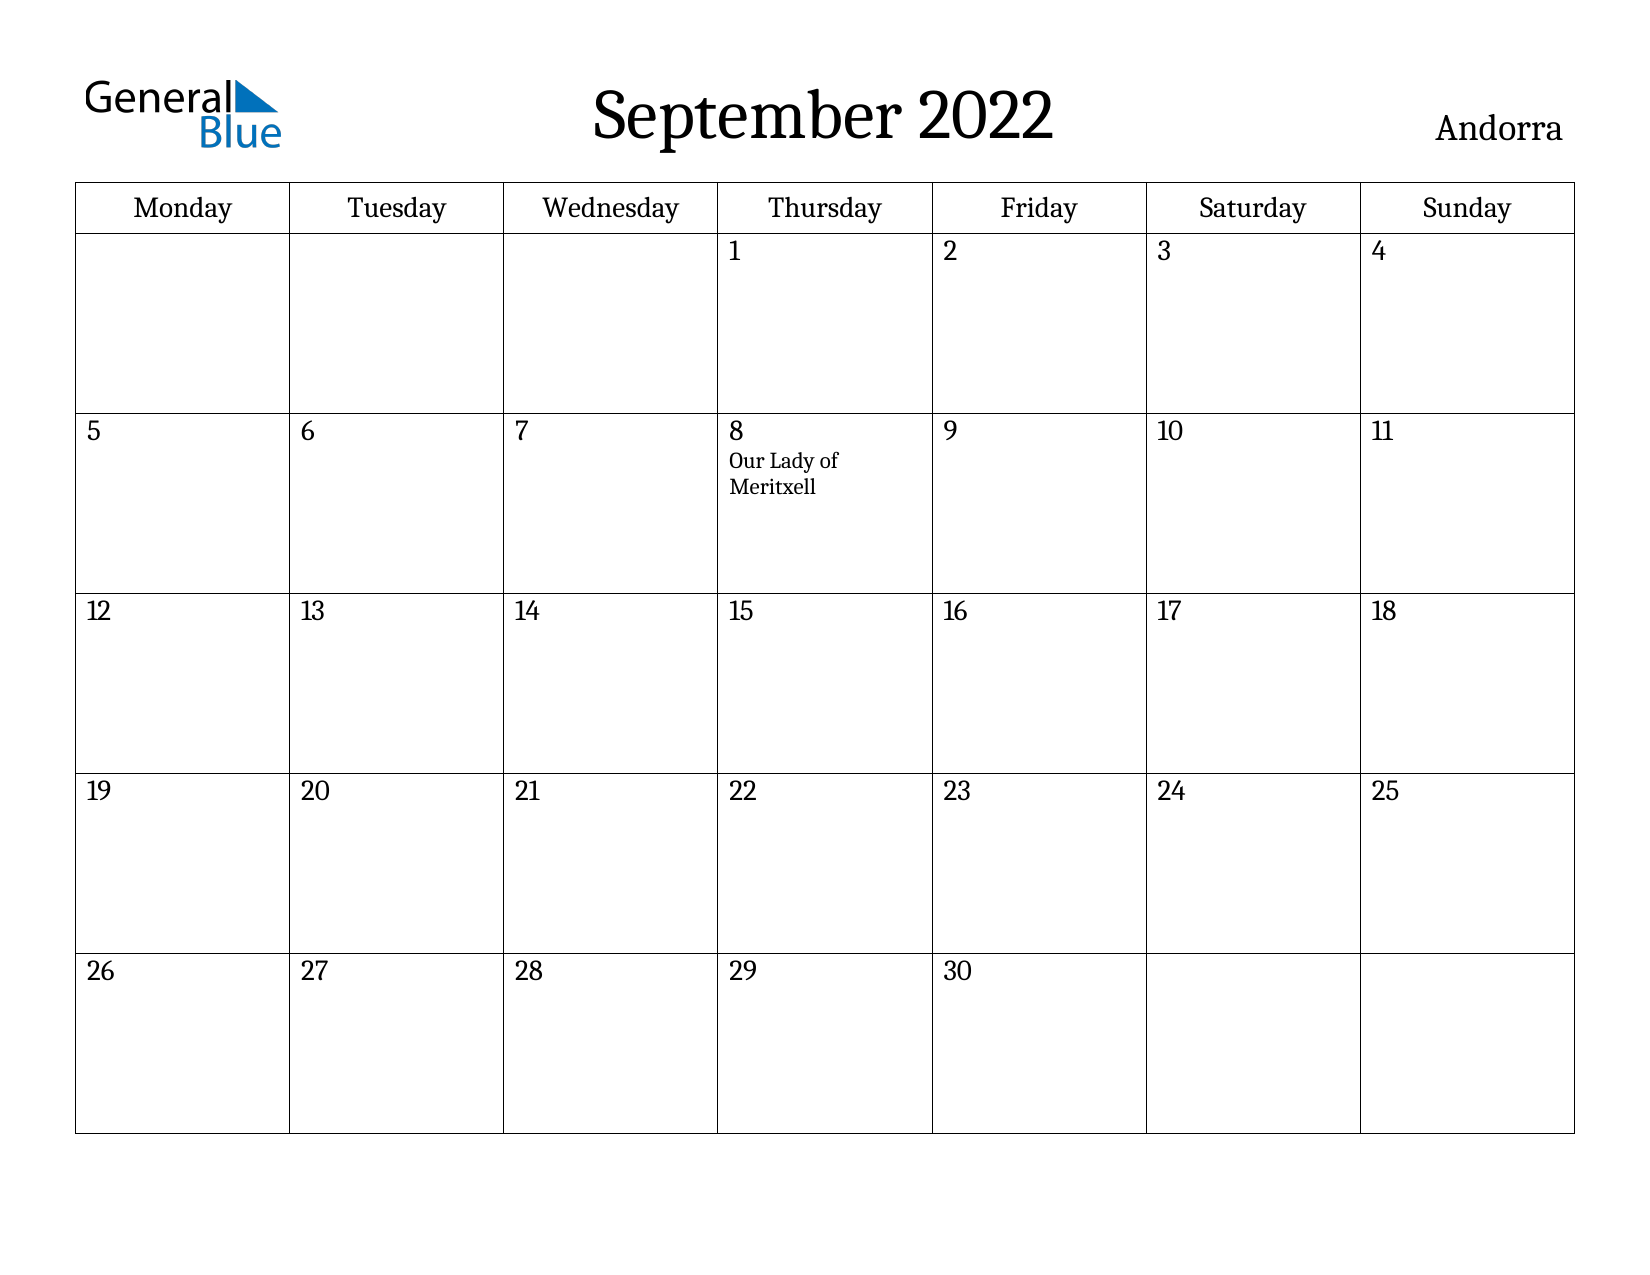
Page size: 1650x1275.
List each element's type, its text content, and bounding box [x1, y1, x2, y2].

table_cell Wednesday [504, 183, 717, 233]
table_cell [290, 988, 503, 1133]
table_cell 17 [1147, 594, 1360, 627]
table_cell [76, 448, 289, 593]
table_cell Thursday [718, 183, 932, 233]
table_cell 30 [933, 954, 1146, 987]
table_cell [718, 627, 932, 773]
table_header September 2022 [504, 75, 1146, 182]
table_cell [1147, 627, 1360, 773]
table_cell [933, 267, 1146, 413]
table_cell [1361, 808, 1574, 953]
table_cell Our Lady of Meritxell [718, 448, 932, 593]
table_header [76, 75, 503, 182]
table_cell [1361, 267, 1574, 413]
table_cell 25 [1361, 774, 1574, 807]
table_cell 4 [1361, 234, 1574, 267]
table_cell [1361, 627, 1574, 773]
table_cell [933, 808, 1146, 953]
table_cell Monday [76, 183, 289, 233]
table_cell 27 [290, 954, 503, 987]
table_cell 8 [718, 414, 932, 447]
table_cell [933, 988, 1146, 1133]
table_cell [1361, 988, 1574, 1133]
table_cell [504, 808, 717, 953]
table_cell 14 [504, 594, 717, 627]
table_cell 10 [1147, 414, 1360, 447]
table_cell [76, 988, 289, 1133]
table_cell Saturday [1147, 183, 1360, 233]
table_cell [504, 988, 717, 1133]
table_cell 28 [504, 954, 717, 987]
table_cell [504, 448, 717, 593]
table_cell [76, 267, 289, 413]
table_cell Tuesday [290, 183, 503, 233]
table_cell 20 [290, 774, 503, 807]
table_cell 13 [290, 594, 503, 627]
table_cell 29 [718, 954, 932, 987]
table_cell 7 [504, 414, 717, 447]
table_cell 3 [1147, 234, 1360, 267]
table_cell 2 [933, 234, 1146, 267]
table_cell [718, 988, 932, 1133]
table_header Andorra [1146, 75, 1574, 182]
table_cell [290, 267, 503, 413]
table_cell [504, 627, 717, 773]
table_cell [1361, 448, 1574, 593]
table_cell [1147, 954, 1360, 987]
table_cell [1147, 448, 1360, 593]
table_cell 9 [933, 414, 1146, 447]
table_cell 21 [504, 774, 717, 807]
table_cell [290, 234, 503, 267]
table_cell 5 [76, 414, 289, 447]
table_cell [290, 448, 503, 593]
table_cell [504, 234, 717, 267]
table_cell [1361, 954, 1574, 987]
table_cell 1 [718, 234, 932, 267]
table_cell 26 [76, 954, 289, 987]
table_cell 24 [1147, 774, 1360, 807]
table_cell 22 [718, 774, 932, 807]
table_cell [718, 267, 932, 413]
table_cell 18 [1361, 594, 1574, 627]
table_cell [76, 808, 289, 953]
table_cell Sunday [1361, 183, 1574, 233]
table_cell 6 [290, 414, 503, 447]
table_cell Friday [933, 183, 1146, 233]
table_cell 19 [76, 774, 289, 807]
table_cell [290, 808, 503, 953]
table_cell [933, 448, 1146, 593]
table_cell 16 [933, 594, 1146, 627]
table_cell [290, 627, 503, 773]
table_cell [76, 627, 289, 773]
picture [86, 80, 281, 148]
table_cell 15 [718, 594, 932, 627]
table_cell 12 [76, 594, 289, 627]
table_cell [504, 267, 717, 413]
table_cell 23 [933, 774, 1146, 807]
table_cell [1147, 808, 1360, 953]
table_cell 11 [1361, 414, 1574, 447]
table_cell [933, 627, 1146, 773]
table_cell [1147, 267, 1360, 413]
table_cell [718, 808, 932, 953]
table_cell [76, 234, 289, 267]
table_cell [1147, 988, 1360, 1133]
